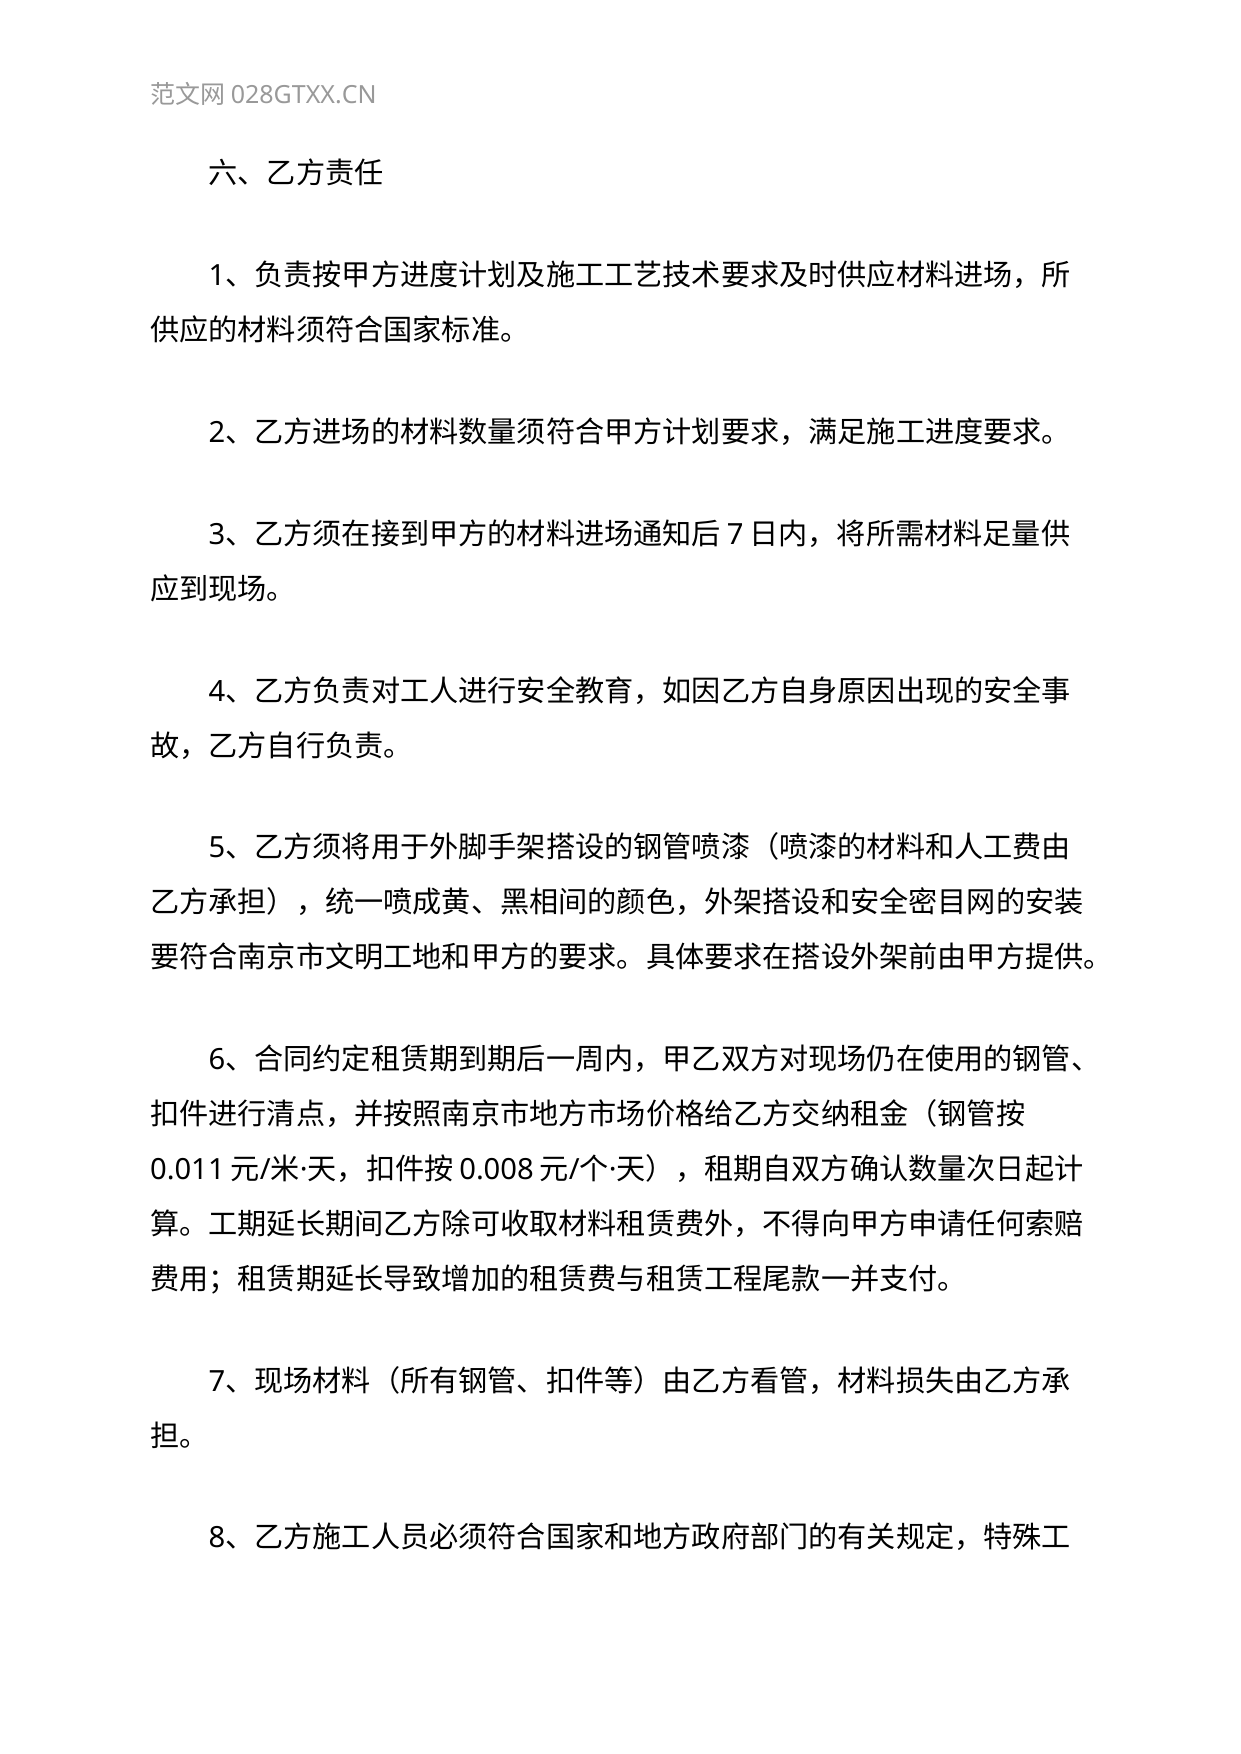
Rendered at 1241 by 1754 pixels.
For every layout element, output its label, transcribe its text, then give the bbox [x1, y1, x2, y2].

text 6、合同约定租赁期到期后一周内，甲乙双方对现场仍在使用的钢管、扣件进行清点，并按照南京市地方市场价格给乙方交纳租金（钢管按0.011元/米·天，扣件按0.008元/个·天），租期自双方确认数量次日起计算。工期延长期间乙方除可收取材料租赁费外，不得向甲方申请任何索赔费用；租赁期延长导致增加的租赁费与租赁工程尾款一并支付。 [150, 1036, 1090, 1298]
text 六、乙方责任 [150, 150, 1090, 192]
text 4、乙方负责对工人进行安全教育，如因乙方自身原因出现的安全事故，乙方自行负责。 [150, 667, 1090, 764]
text 3、乙方须在接到甲方的材料进场通知后7日内，将所需材料足量供应到现场。 [150, 511, 1090, 608]
text 1、负责按甲方进度计划及施工工艺技术要求及时供应材料进场，所供应的材料须符合国家标准。 [150, 252, 1090, 349]
text 7、现场材料（所有钢管、扣件等）由乙方看管，材料损失由乙方承担。 [150, 1357, 1090, 1454]
text 2、乙方进场的材料数量须符合甲方计划要求，满足施工进度要求。 [150, 408, 1090, 451]
text 5、乙方须将用于外脚手架搭设的钢管喷漆（喷漆的材料和人工费由乙方承担），统一喷成黄、黑相间的颜色，外架搭设和安全密目网的安装要符合南京市文明工地和甲方的要求。具体要求在搭设外架前由甲方提供。 [150, 824, 1090, 976]
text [150, 1514, 1090, 1556]
